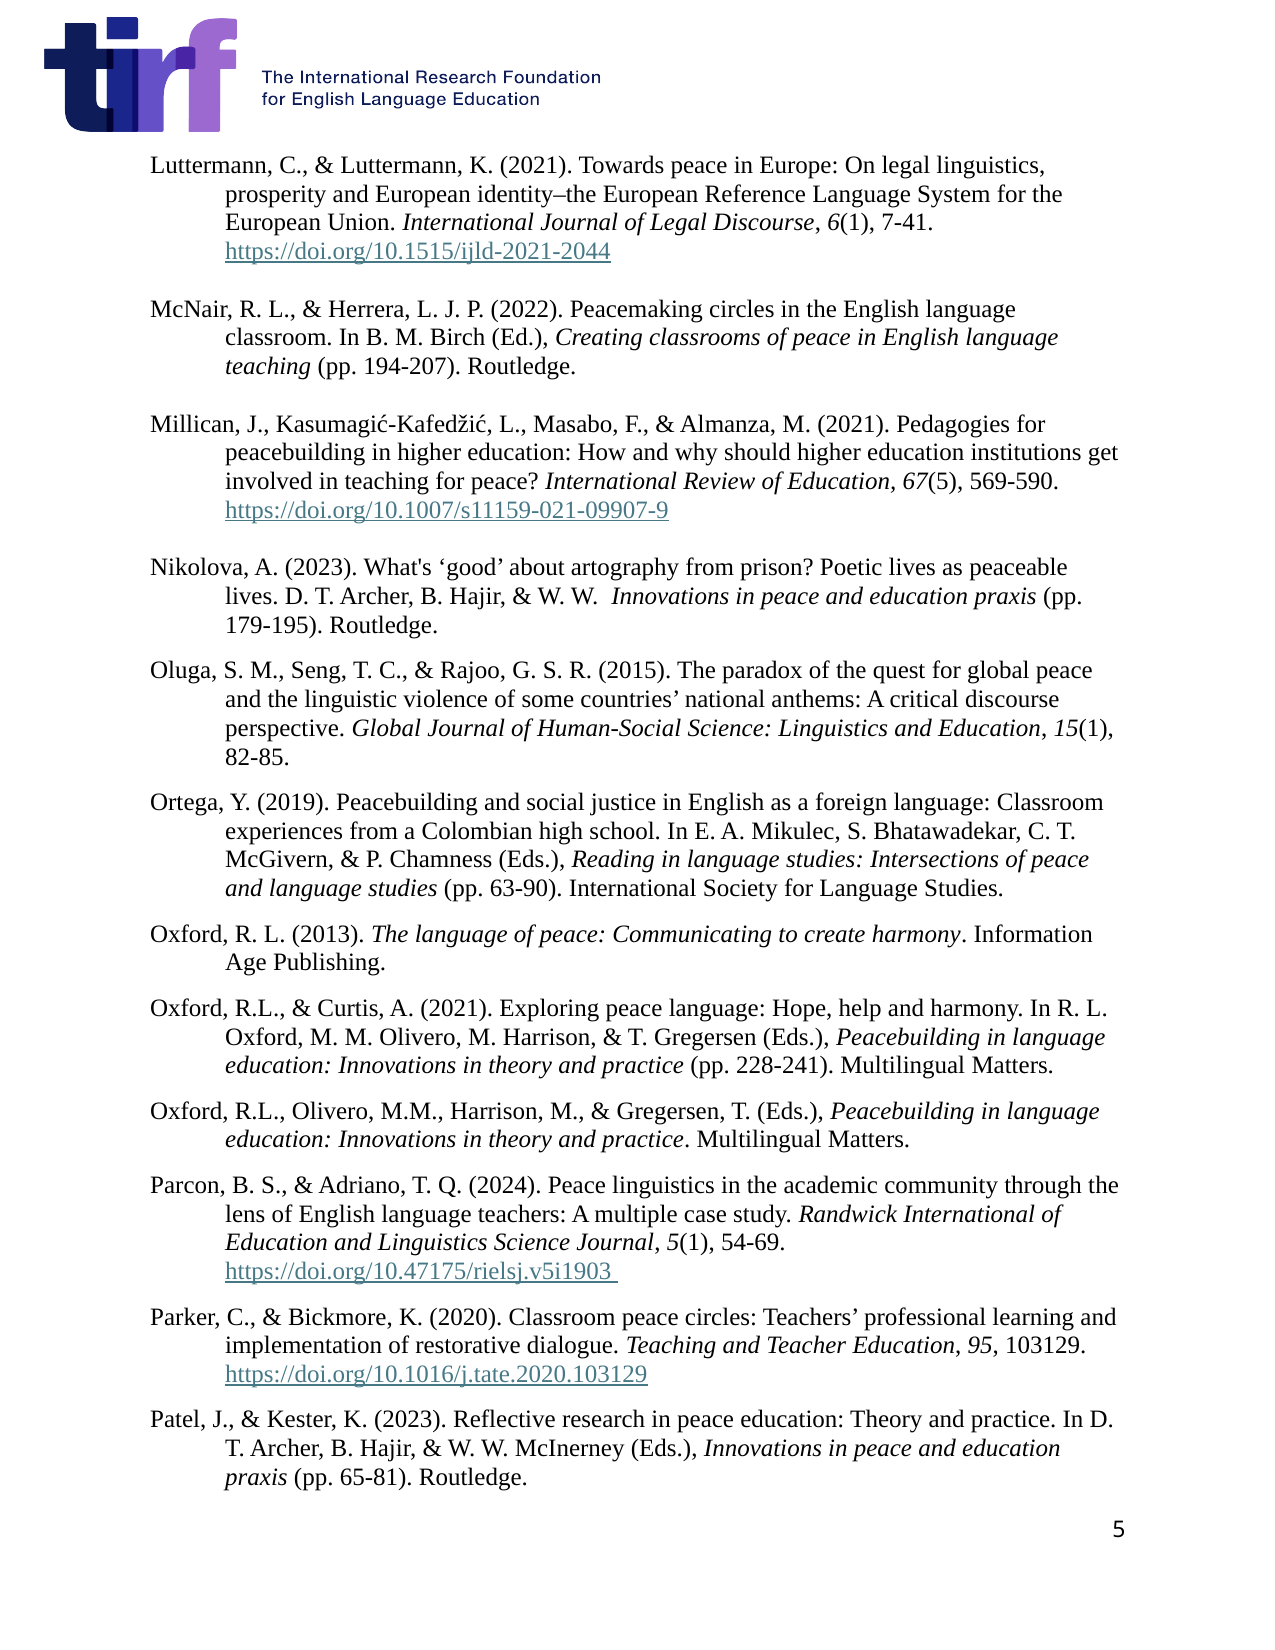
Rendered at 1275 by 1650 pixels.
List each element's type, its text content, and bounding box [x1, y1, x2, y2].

text Oluga, S. M., Seng, T. C., & Rajoo, G. S. R. (2015). The paradox of the quest for global peace and the linguistic violence of some countries’ national anthems: A critical discourse perspective. Global Journal of Human-Social Science: Linguistics and Education, 15(1), 82-85. [150, 655, 1125, 770]
text Oxford, R.L., & Curtis, A. (2021). Exploring peace language: Hope, help and harmony. In R. L. Oxford, M. M. Olivero, M. Harrison, & T. Gregersen (Eds.), Peacebuilding in language education: Innovations in theory and practice (pp. 228-241). Multilingual Matters. [150, 993, 1125, 1079]
text McNair, R. L., & Herrera, L. J. P. (2022). Peacemaking circles in the English language classroom. In B. M. Birch (Ed.), Creating classrooms of peace in English language teaching (pp. 194-207). Routledge. [150, 294, 1125, 380]
text Oxford, R.L., Olivero, M.M., Harrison, M., & Gregersen, T. (Eds.), Peacebuilding in language education: Innovations in theory and practice. Multilingual Matters. [150, 1096, 1125, 1153]
text Oxford, R. L. (2013). The language of peace: Communicating to create harmony. Information Age Publishing. [150, 919, 1125, 976]
text Parker, C., & Bickmore, K. (2020). Classroom peace circles: Teachers’ professional learning and implementation of restorative dialogue. Teaching and Teacher Education, 95, 103129. https://doi.org/10.1016/j.tate.2020.103129 [150, 1302, 1125, 1388]
picture [44, 17, 607, 132]
text Millican, J., Kasumagić-Kafedžić, L., Masabo, F., & Almanza, M. (2021). Pedagogies for peacebuilding in higher education: How and why should higher education institutions get involved in teaching for peace? International Review of Education, 67(5), 569-590. https://doi.org/10.1007/s11159-021-09907-9 [150, 409, 1125, 524]
text Parcon, B. S., & Adriano, T. Q. (2024). Peace linguistics in the academic community through the lens of English language teachers: A multiple case study. Randwick International of Education and Linguistics Science Journal, 5(1), 54-69. https://doi.org/10.47175/rielsj.v5i1903 [150, 1170, 1125, 1285]
text Ortega, Y. (2019). Peacebuilding and social justice in English as a foreign language: Classroom experiences from a Colombian high school. In E. A. Mikulec, S. Bhatawadekar, C. T. McGivern, & P. Chamness (Eds.), Reading in language studies: Intersections of peace and language studies (pp. 63-90). International Society for Language Studies. [150, 787, 1125, 902]
text Luttermann, C., & Luttermann, K. (2021). Towards peace in Europe: On legal linguistics, prosperity and European identity–the European Reference Language System for the European Union. International Journal of Legal Discourse, 6(1), 7-41. https://doi.org/10.1515/ijld-2021-2044 [150, 150, 1125, 265]
text Patel, J., & Kester, K. (2023). Reflective research in peace education: Theory and practice. In D. T. Archer, B. Hajir, & W. W. McInerney (Eds.), Innovations in peace and education praxis (pp. 65-81). Routledge. [150, 1404, 1125, 1491]
text Nikolova, A. (2023). What's ‘good’ about artography from prison? Poetic lives as peaceable lives. D. T. Archer, B. Hajir, & W. W. Innovations in peace and education praxis (pp. 179-195). Routledge. [150, 552, 1125, 639]
